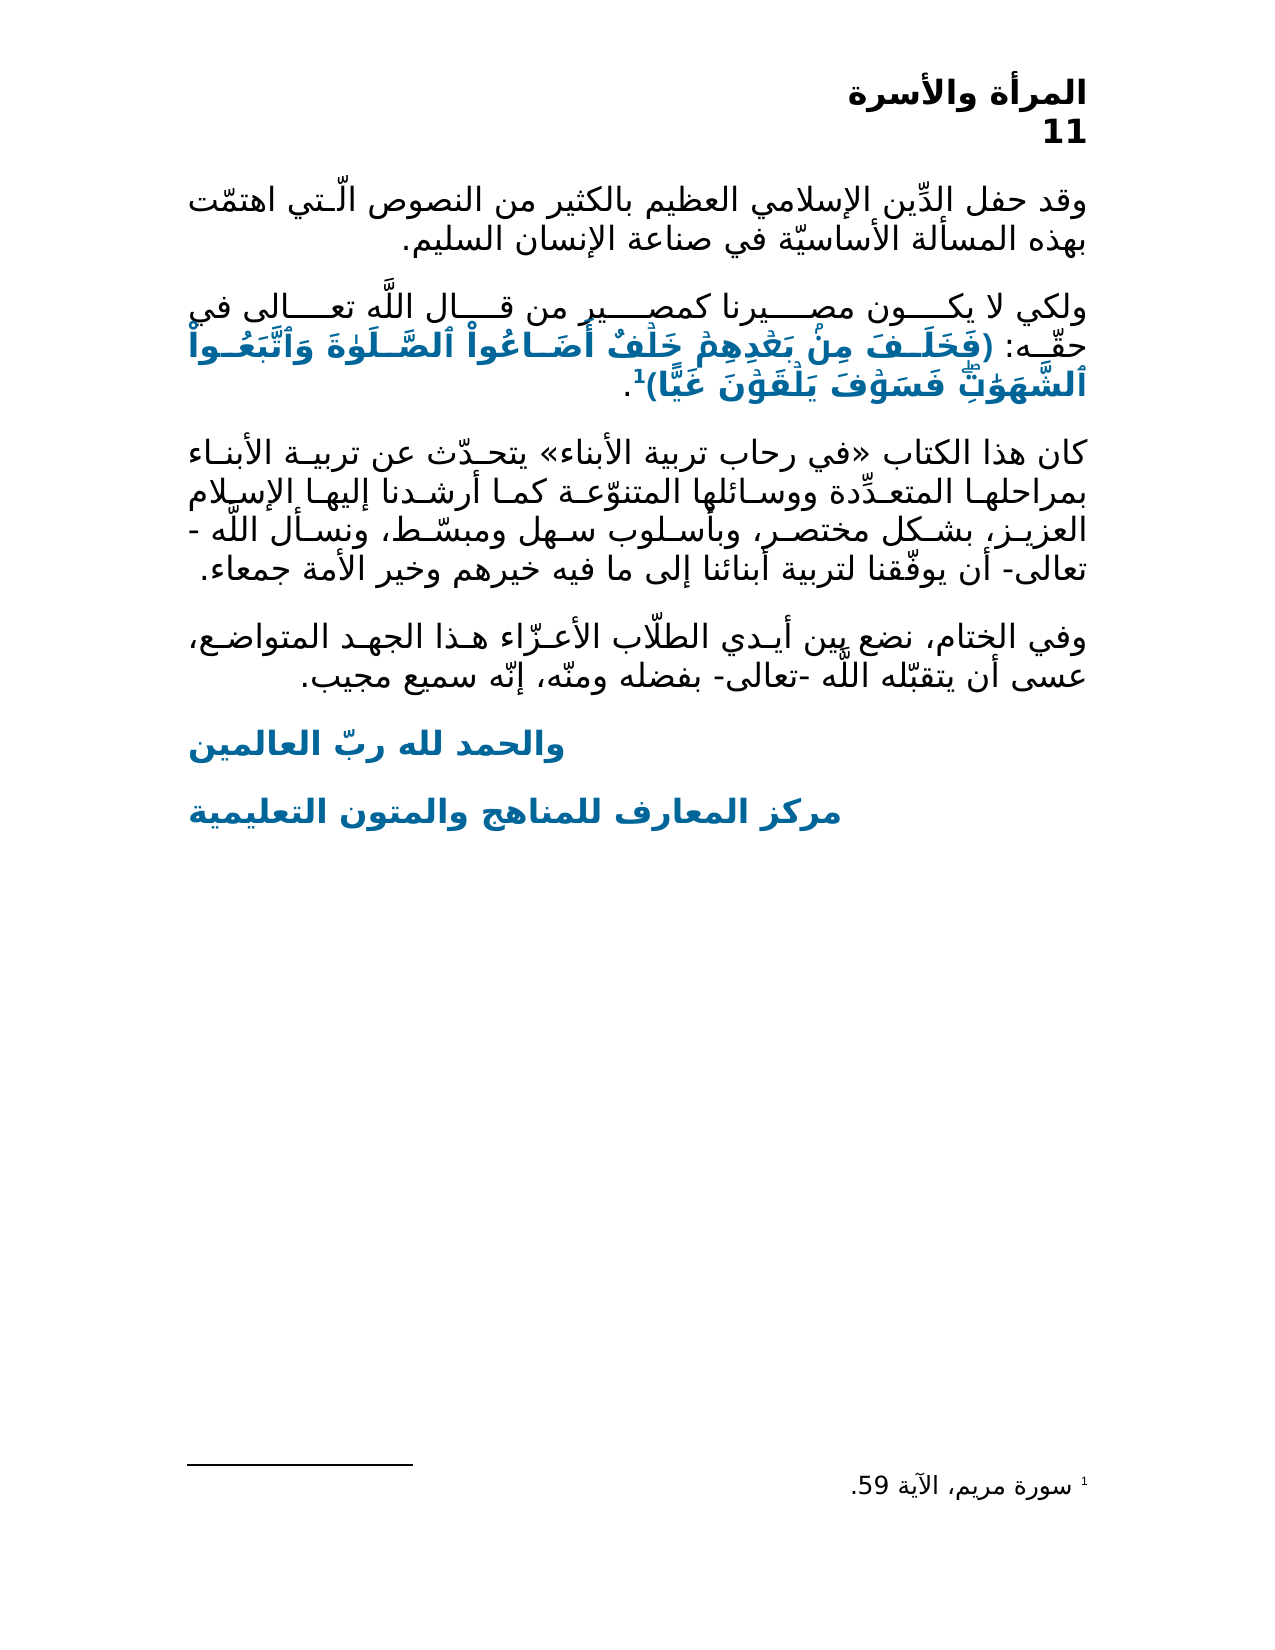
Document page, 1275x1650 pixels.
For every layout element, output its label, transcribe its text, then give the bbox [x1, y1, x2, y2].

text ولكي لا يكون مصيرنا كمصير من قال اللَّه تعالى في حقّه: ﴿فَخَلَفَ مِنۢ بَعۡدِهِمۡ خَلۡفٌ أَضَاعُواْ ٱلصَّلَوٰةَ وَٱتَّبَعُواْ ٱلشَّهَوَٰتِۖ فَسَوۡفَ يَلۡقَوۡنَ غَيًّا﴾. [187, 287, 1087, 404]
text كان هذا الكتاب «في رحاب تربية الأبناء» يتحدّث عن تربية الأبناء بمراحلها المتعدِّدة ووسائلها المتنوّعة كما أرشدنا إليها الإسلام العزيز، بشكل مختصر، وبأسلوب سهل ومبسّط، ونسأل اللَّه -تعالى- أن يوفّقنا لتربية أبنائنا إلى ما فيه خيرهم وخير الأمة جمعاء. [187, 433, 1087, 589]
text وقد حفل الدِّين الإسلامي العظيم بالكثير من النصوص الّتي اهتمّت بهذه المسألة الأساسيّة في صناعة الإنسان السليم. [187, 181, 1087, 258]
text والحمد لله ربّ العالمين [187, 725, 1087, 763]
text وفي الختام، نضع بين أيدي الطلّاب الأعزّاء هذا الجهد المتواضع، عسى أن يتقبّله اللَّه -تعالى- بفضله ومنّه، إنّه سميع مجيب. [187, 618, 1087, 696]
text مركز المعارف للمناهج والمتون التعليمية [187, 793, 1087, 832]
